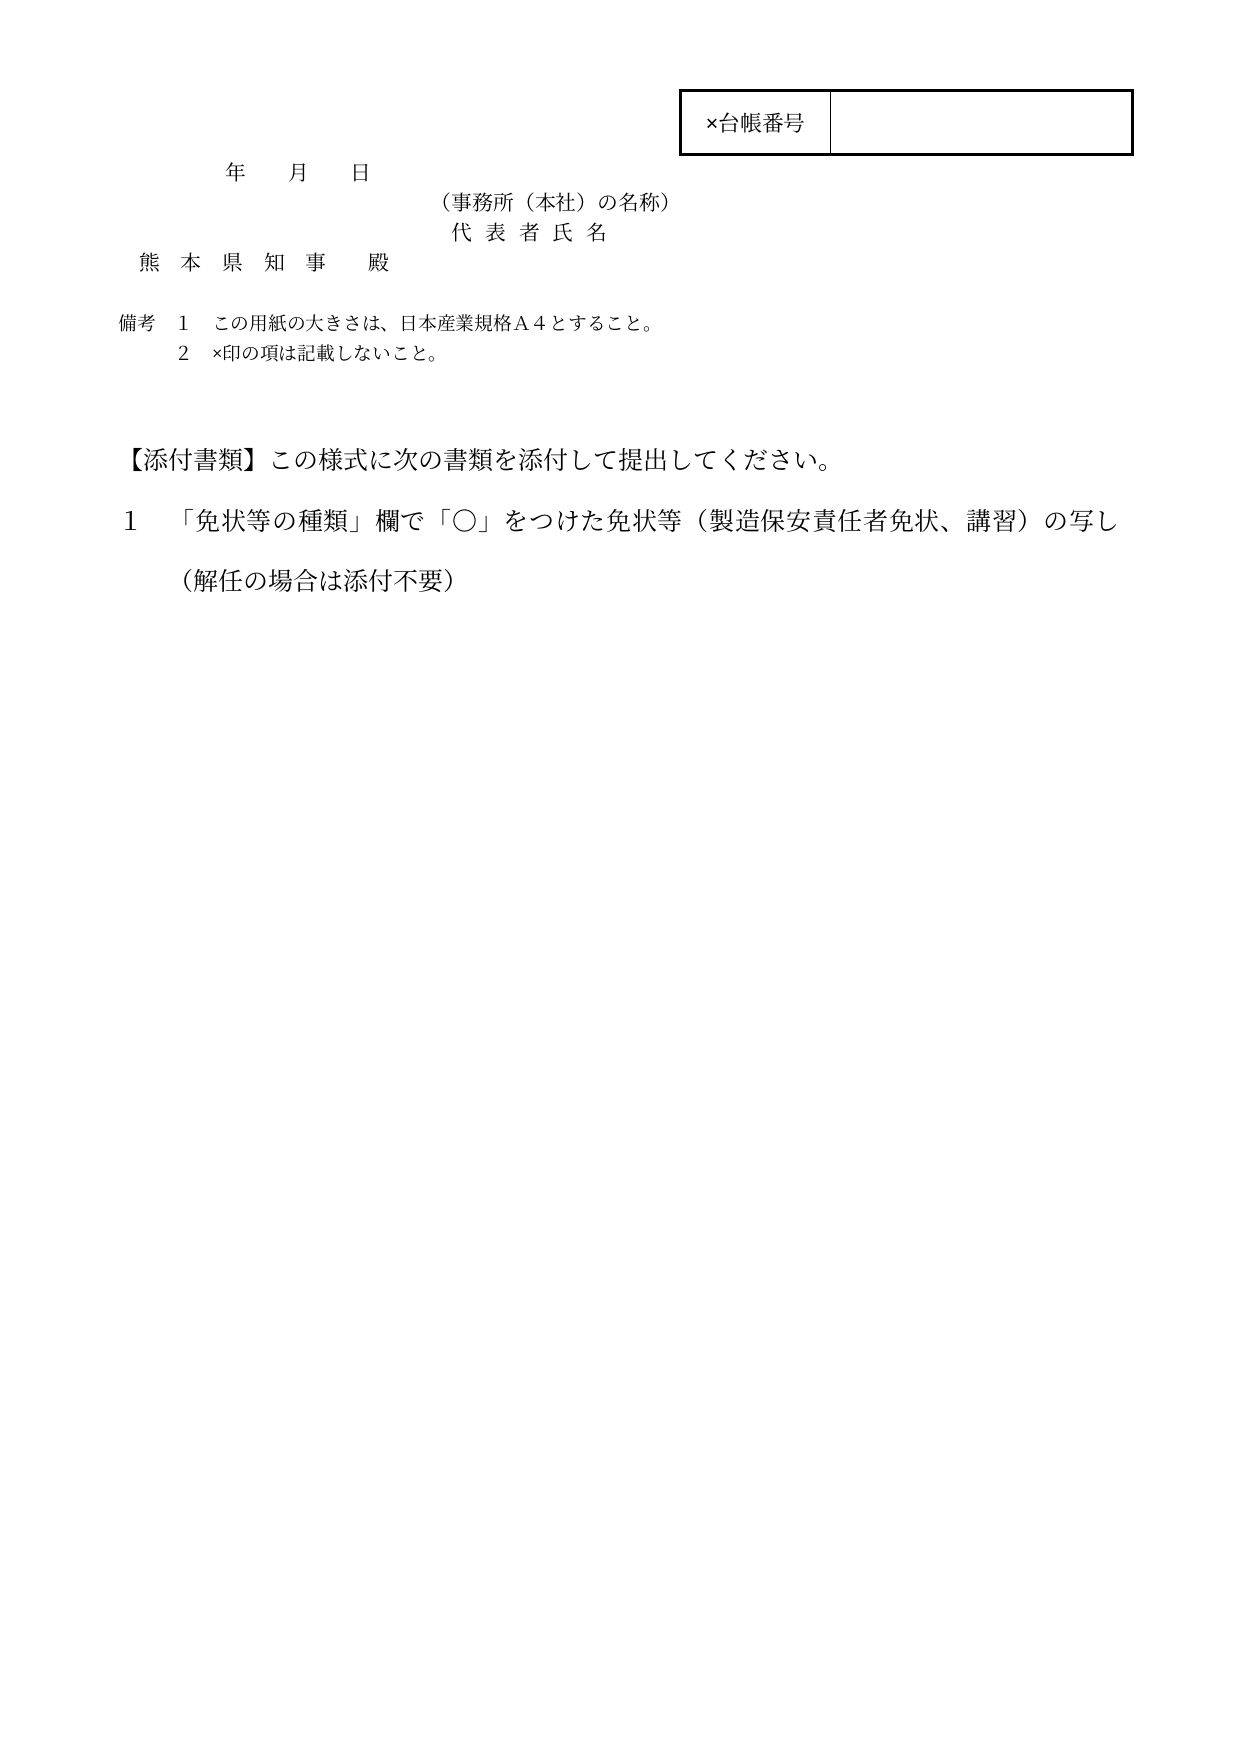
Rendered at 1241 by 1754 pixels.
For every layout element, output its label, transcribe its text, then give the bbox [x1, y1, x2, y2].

text 熊 本 県 知 事 殿 [118, 247, 1122, 277]
text 備考 １ この用紙の大きさは、日本産業規格Ａ４とすること。 [118, 307, 1122, 338]
table_cell [831, 92, 1131, 153]
text ２ ×印の項は記載しないこと。 [118, 338, 1122, 368]
text 代表者氏名 [118, 216, 1122, 247]
text 年 月 日 [118, 156, 1122, 186]
text （事務所（本社）の名称） [118, 186, 1122, 216]
text 【添付書類】この様式に次の書類を添付して提出してください。 [118, 428, 1122, 489]
text １ 「免状等の種類」欄で「〇」をつけた免状等（製造保安責任者免状、講習）の写し（解任の場合は添付不要） [118, 489, 1122, 610]
table_cell ×台帳番号 [682, 92, 830, 153]
